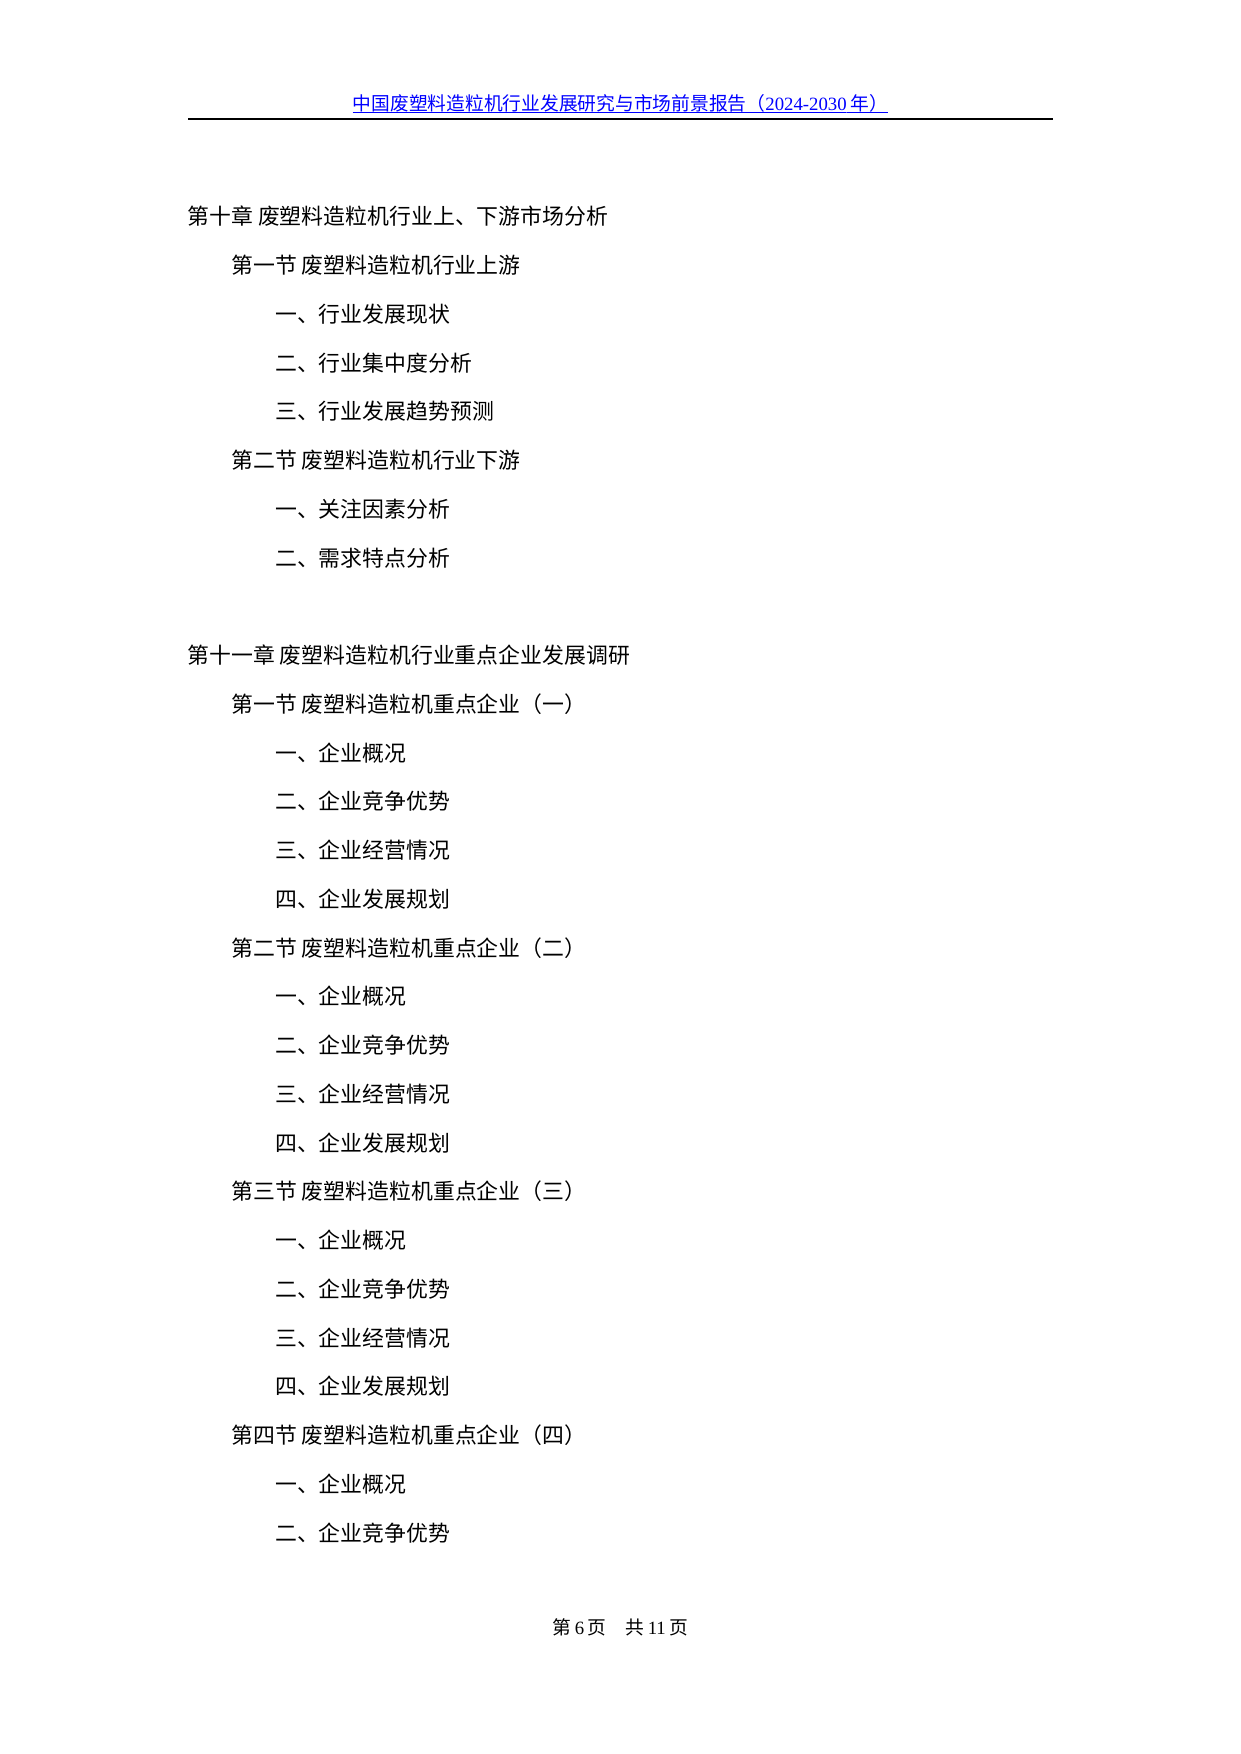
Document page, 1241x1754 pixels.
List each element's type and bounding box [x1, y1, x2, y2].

text [187, 150, 1053, 1548]
